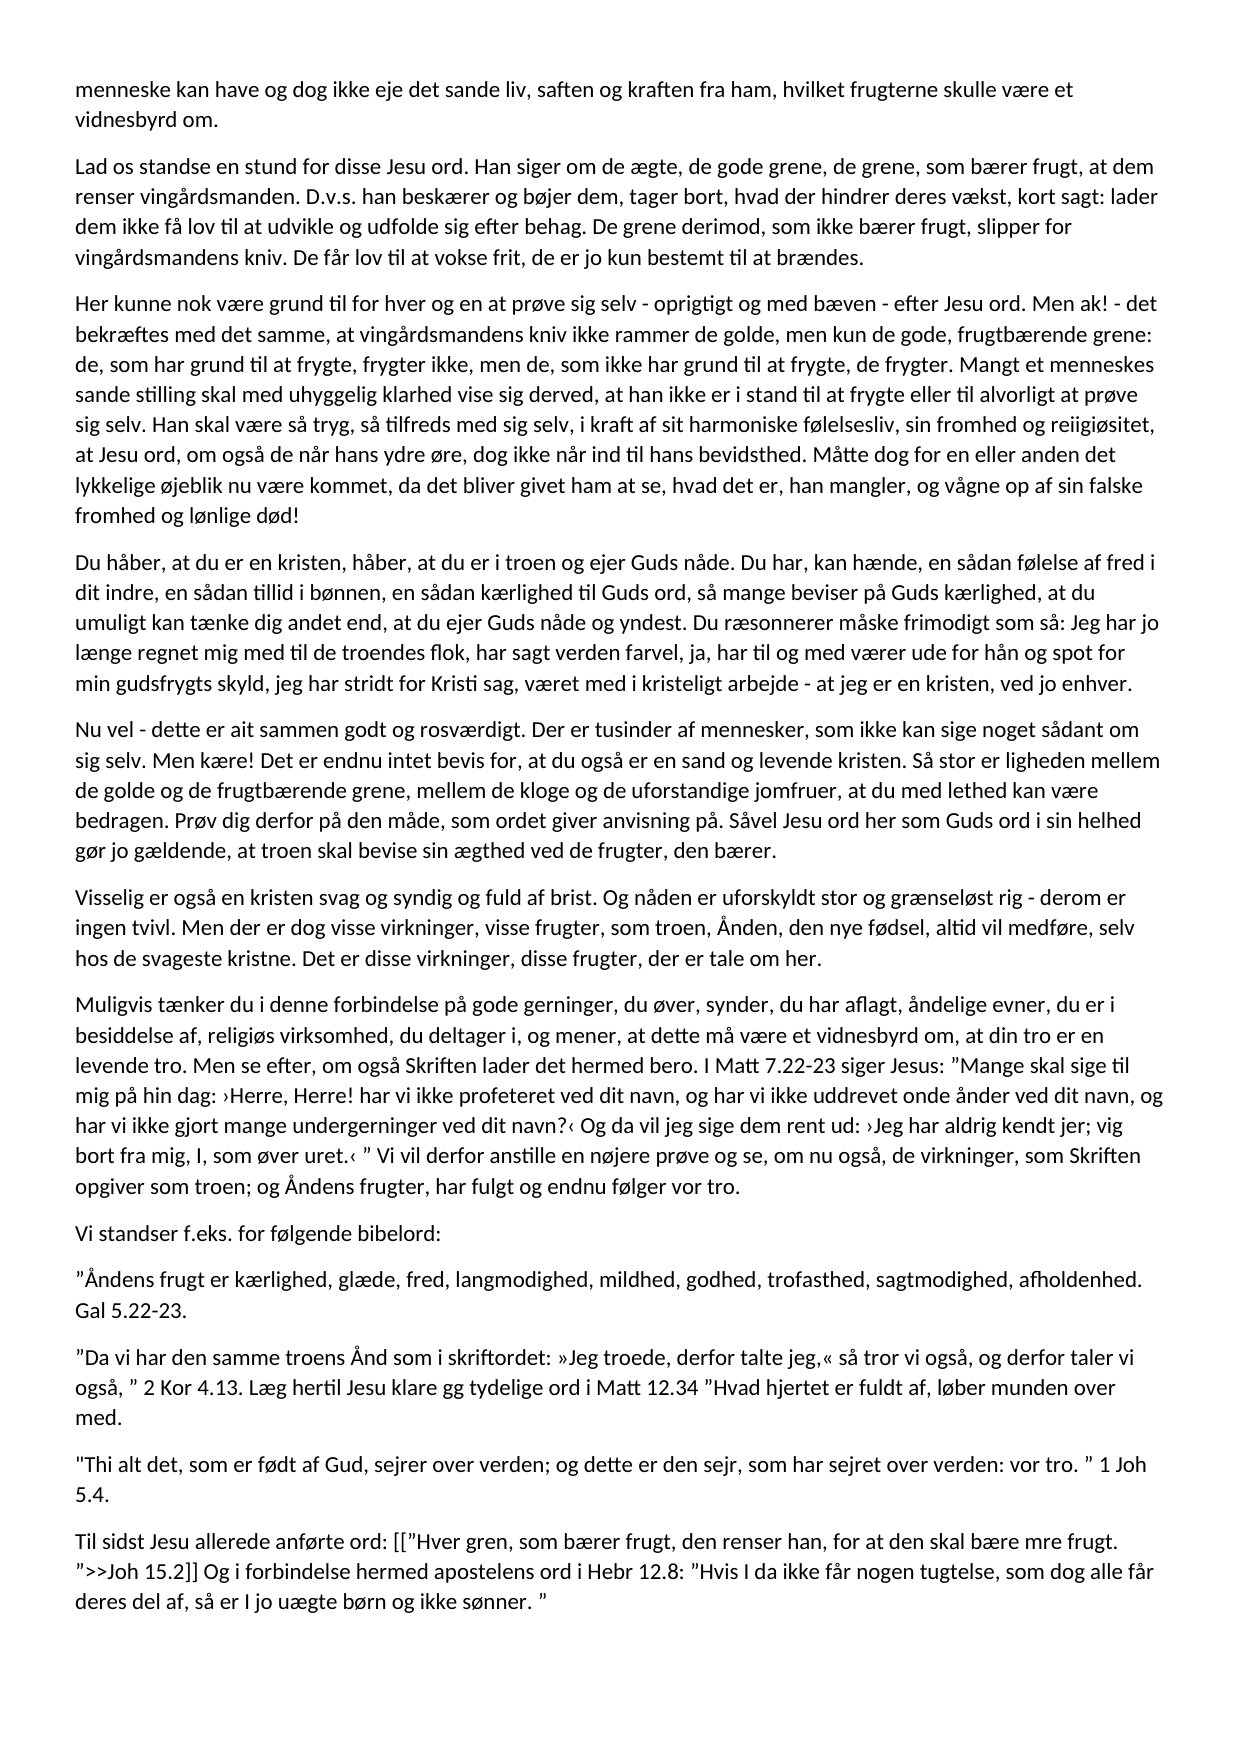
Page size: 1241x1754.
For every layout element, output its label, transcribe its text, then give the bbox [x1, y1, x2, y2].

text Nu vel - dette er ait sammen godt og rosværdigt. Der er tusinder af mennesker, som ikke kan sige noget sådant om sig selv. Men kære! Det er endnu intet bevis for, at du også er en sand og levende kristen. Så stor er ligheden mellem de golde og de frugtbærende grene, mellem de kloge og de uforstandige jomfruer, at du med lethed kan være bedragen. Prøv dig derfor på den måde, som ordet giver anvisning på. Såvel Jesu ord her som Guds ord i sin helhed gør jo gældende, at troen skal bevise sin ægthed ved de frugter, den bærer. [75, 716, 1165, 864]
text Vi standser f.eks. for følgende bibelord: [75, 1219, 1165, 1247]
text ”Da vi har den samme troens Ånd som i skriftordet: »Jeg troede, derfor talte jeg,« så tror vi også, og derfor taler vi også, ” 2 Kor 4.13. Læg hertil Jesu klare gg tydelige ord i Matt 12.34 ”Hvad hjertet er fuldt af, løber munden over med. [75, 1343, 1165, 1431]
text Her kunne nok være grund til for hver og en at prøve sig selv - oprigtigt og med bæven - efter Jesu ord. Men ak! - det bekræftes med det samme, at vingårdsmandens kniv ikke rammer de golde, men kun de gode, frugtbærende grene: de, som har grund til at frygte, frygter ikke, men de, som ikke har grund til at frygte, de frygter. Mangt et menneskes sande stilling skal med uhyggelig klarhed vise sig derved, at han ikke er i stand til at frygte eller til alvorligt at prøve sig selv. Han skal være så tryg, så tilfreds med sig selv, i kraft af sit harmoniske følelsesliv, sin fromhed og reiigiøsitet, at Jesu ord, om også de når hans ydre øre, dog ikke når ind til hans bevidsthed. Måtte dog for en eller anden det lykkelige øjeblik nu være kommet, da det bliver givet ham at se, hvad det er, han mangler, og vågne op af sin falske fromhed og lønlige død! [75, 289, 1165, 529]
text Muligvis tænker du i denne forbindelse på gode gerninger, du øver, synder, du har aflagt, åndelige evner, du er i besiddelse af, religiøs virksomhed, du deltager i, og mener, at dette må være et vidnesbyrd om, at din tro er en levende tro. Men se efter, om også Skriften lader det hermed bero. I Matt 7.22-23 siger Jesus: ”Mange skal sige til mig på hin dag: ›Herre, Herre! har vi ikke profeteret ved dit navn, og har vi ikke uddrevet onde ånder ved dit navn, og har vi ikke gjort mange undergerninger ved dit navn?‹ Og da vil jeg sige dem rent ud: ›Jeg har aldrig kendt jer; vig bort fra mig, I, som øver uret.‹ ” Vi vil derfor anstille en nøjere prøve og se, om nu også, de virkninger, som Skriften opgiver som troen; og Åndens frugter, har fulgt og endnu følger vor tro. [75, 991, 1165, 1200]
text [75, 75, 1165, 133]
text Lad os standse en stund for disse Jesu ord. Han siger om de ægte, de gode grene, de grene, som bærer frugt, at dem renser vingårdsmanden. D.v.s. han beskærer og bøjer dem, tager bort, hvad der hindrer deres vækst, kort sagt: lader dem ikke få lov til at udvikle og udfolde sig efter behag. De grene derimod, som ikke bærer frugt, slipper for vingårdsmandens kniv. De får lov til at vokse frit, de er jo kun bestemt til at brændes. [75, 152, 1165, 271]
text Visselig er også en kristen svag og syndig og fuld af brist. Og nåden er uforskyldt stor og grænseløst rig - derom er ingen tvivl. Men der er dog visse virkninger, visse frugter, som troen, Ånden, den nye fødsel, altid vil medføre, selv hos de svageste kristne. Det er disse virkninger, disse frugter, der er tale om her. [75, 883, 1165, 972]
text Du håber, at du er en kristen, håber, at du er i troen og ejer Guds nåde. Du har, kan hænde, en sådan følelse af fred i dit indre, en sådan tillid i bønnen, en sådan kærlighed til Guds ord, så mange beviser på Guds kærlighed, at du umuligt kan tænke dig andet end, at du ejer Guds nåde og yndest. Du ræsonnerer måske frimodigt som så: Jeg har jo længe regnet mig med til de troendes flok, har sagt verden farvel, ja, har til og med værer ude for hån og spot for min gudsfrygts skyld, jeg har stridt for Kristi sag, været med i kristeligt arbejde - at jeg er en kristen, ved jo enhver. [75, 548, 1165, 697]
text Til sidst Jesu allerede anførte ord: [[”Hver gren, som bærer frugt, den renser han, for at den skal bære mre frugt. ”>>Joh 15.2]] Og i forbindelse hermed apostelens ord i Hebr 12.8: ”Hvis I da ikke får nogen tugtelse, som dog alle får deres del af, så er I jo uægte børn og ikke sønner. ” [75, 1527, 1165, 1616]
text ”Åndens frugt er kærlighed, glæde, fred, langmodighed, mildhed, godhed, trofasthed, sagtmodighed, afholdenhed. Gal 5.22-23. [75, 1266, 1165, 1324]
text "Thi alt det, som er født af Gud, sejrer over verden; og dette er den sejr, som har sejret over verden: vor tro. ” 1 Joh 5.4. [75, 1450, 1165, 1508]
